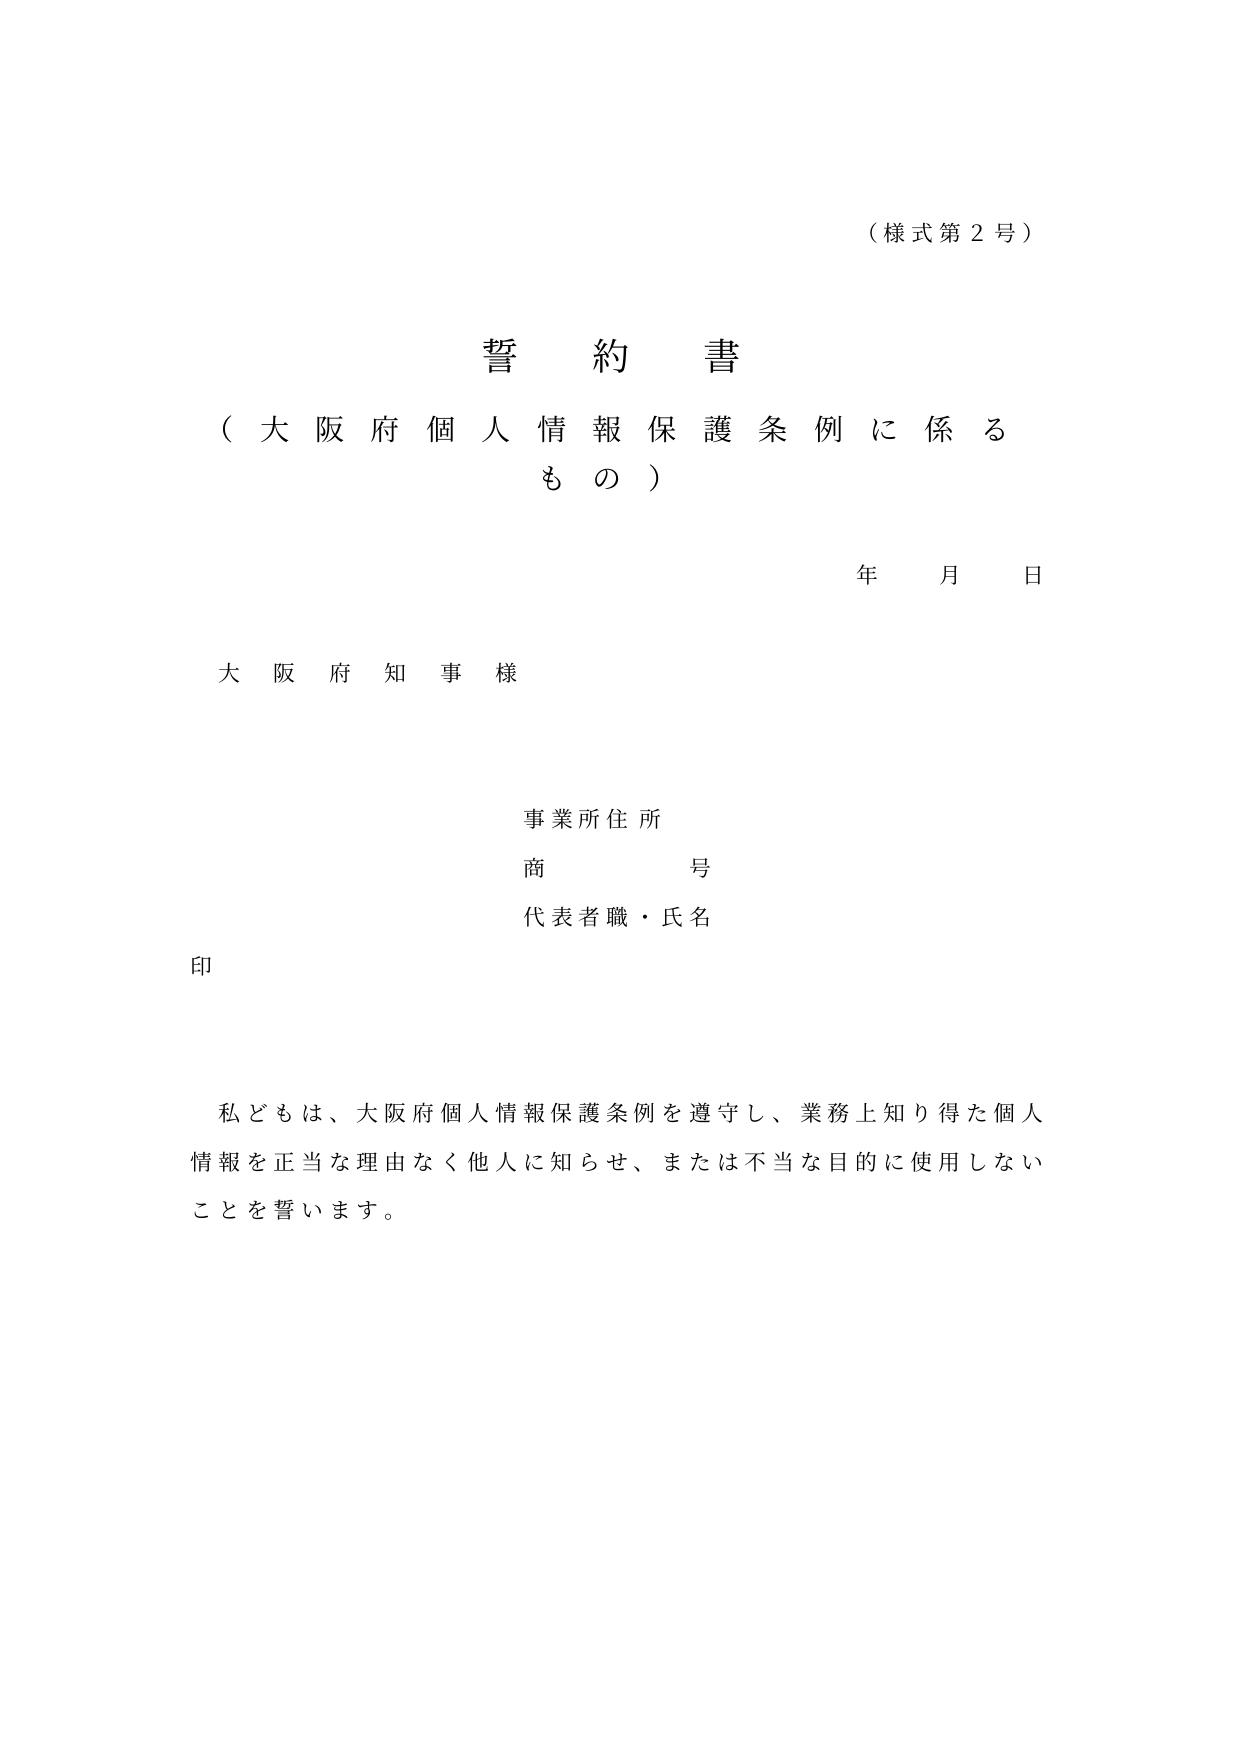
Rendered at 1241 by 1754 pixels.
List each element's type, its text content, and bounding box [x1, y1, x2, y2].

text （様式第２号） [191, 208, 1049, 257]
text 誓 約 書 [191, 306, 1049, 403]
text （大阪府個人情報保護条例に係るもの） [191, 403, 1049, 501]
text 大 阪 府 知 事 様 [191, 647, 1049, 696]
text 商 号 [191, 843, 1049, 892]
text 事業所住所 [191, 794, 1049, 843]
text 代表者職・氏名 印 [191, 892, 1049, 989]
text 私どもは、大阪府個人情報保護条例を遵守し、業務上知り得た個人情報を正当な理由なく他人に知らせ、または不当な目的に使用しないことを誓います。 [191, 1087, 1049, 1234]
text 年 月 日 [191, 550, 1049, 599]
